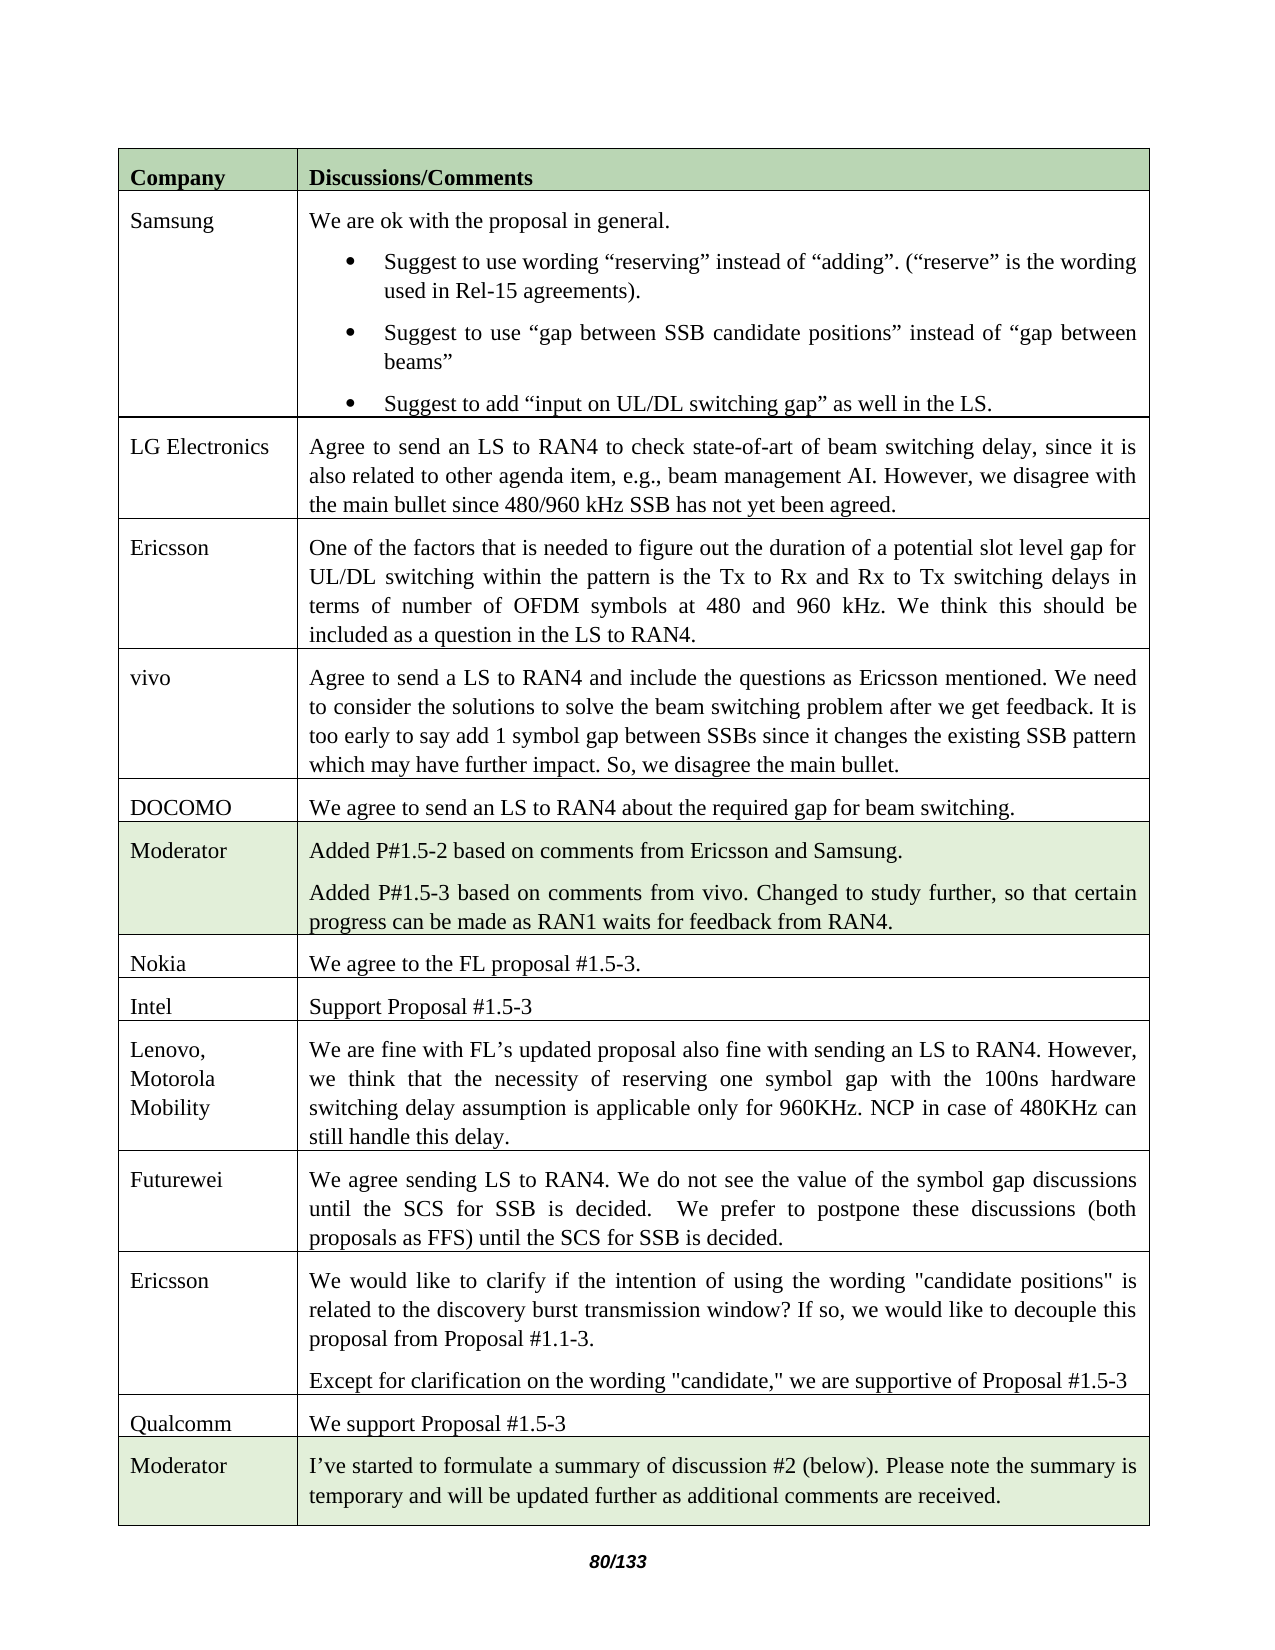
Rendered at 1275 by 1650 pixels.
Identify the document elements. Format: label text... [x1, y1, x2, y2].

table_cell We support Proposal #1.5-3 [298, 1395, 1149, 1436]
table_cell We agree sending LS to RAN4. We do not see the value of the symbol gap discussions until the SCS for SSB is decided. We prefer to postpone these discussions (both proposals as FFS) until the SCS for SSB is decided. [298, 1151, 1149, 1251]
table_cell Ericsson [119, 519, 297, 648]
table_cell Moderator [119, 1437, 297, 1525]
table_cell Agree to send an LS to RAN4 to check state-of-art of beam switching delay, since it is also related to other agenda item, e.g., beam management AI. However, we disagree with the main bullet since 480/960 kHz SSB has not yet been agreed. [298, 418, 1149, 517]
table_cell We are fine with FL’s updated proposal also fine with sending an LS to RAN4. However, we think that the necessity of reserving one symbol gap with the 100ns hardware switching delay assumption is applicable only for 960KHz. NCP in case of 480KHz can still handle this delay. [298, 1021, 1149, 1150]
table_cell We are ok with the proposal in general. Suggest to use wording “reserving” instead of “adding”. (“reserve” is the wording used in Rel-15 agreements). Suggest to use “gap between SSB candidate positions” instead of “gap between beams” Suggest to add “input on UL/DL switching gap” as well in the LS. [298, 191, 1149, 416]
table_header Company [119, 149, 297, 190]
table_header Discussions/Comments [298, 149, 1149, 190]
table_cell Agree to send a LS to RAN4 and include the questions as Ericsson mentioned. We need to consider the solutions to solve the beam switching problem after we get feedback. It is too early to say add 1 symbol gap between SSBs since it changes the existing SSB pattern which may have further impact. So, we disagree the main bullet. [298, 649, 1149, 778]
table_cell Ericsson [119, 1252, 297, 1393]
table_cell We agree to send an LS to RAN4 about the required gap for beam switching. [298, 779, 1149, 821]
table_cell We agree to the FL proposal #1.5-3. [298, 935, 1149, 977]
table_cell Moderator [119, 822, 297, 934]
table_cell Support Proposal #1.5-3 [298, 978, 1149, 1019]
table_cell DOCOMO [119, 779, 297, 821]
table_cell Qualcomm [119, 1395, 297, 1436]
table_cell Intel [119, 978, 297, 1019]
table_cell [298, 1437, 1149, 1525]
table_cell We would like to clarify if the intention of using the wording "candidate positions" is related to the discovery burst transmission window? If so, we would like to decouple this proposal from Proposal #1.1-3. Except for clarification on the wording "candidate," we are supportive of Proposal #1.5-3 [298, 1252, 1149, 1393]
table_cell Added P#1.5-2 based on comments from Ericsson and Samsung. Added P#1.5-3 based on comments from vivo. Changed to study further, so that certain progress can be made as RAN1 waits for feedback from RAN4. [298, 822, 1149, 934]
table_cell LG Electronics [119, 418, 297, 517]
table_cell Futurewei [119, 1151, 297, 1251]
table_cell Samsung [119, 191, 297, 416]
table_cell Nokia [119, 935, 297, 977]
table_cell vivo [119, 649, 297, 778]
table_cell Lenovo, Motorola Mobility [119, 1021, 297, 1150]
table_cell One of the factors that is needed to figure out the duration of a potential slot level gap for UL/DL switching within the pattern is the Tx to Rx and Rx to Tx switching delays in terms of number of OFDM symbols at 480 and 960 kHz. We think this should be included as a question in the LS to RAN4. [298, 519, 1149, 648]
